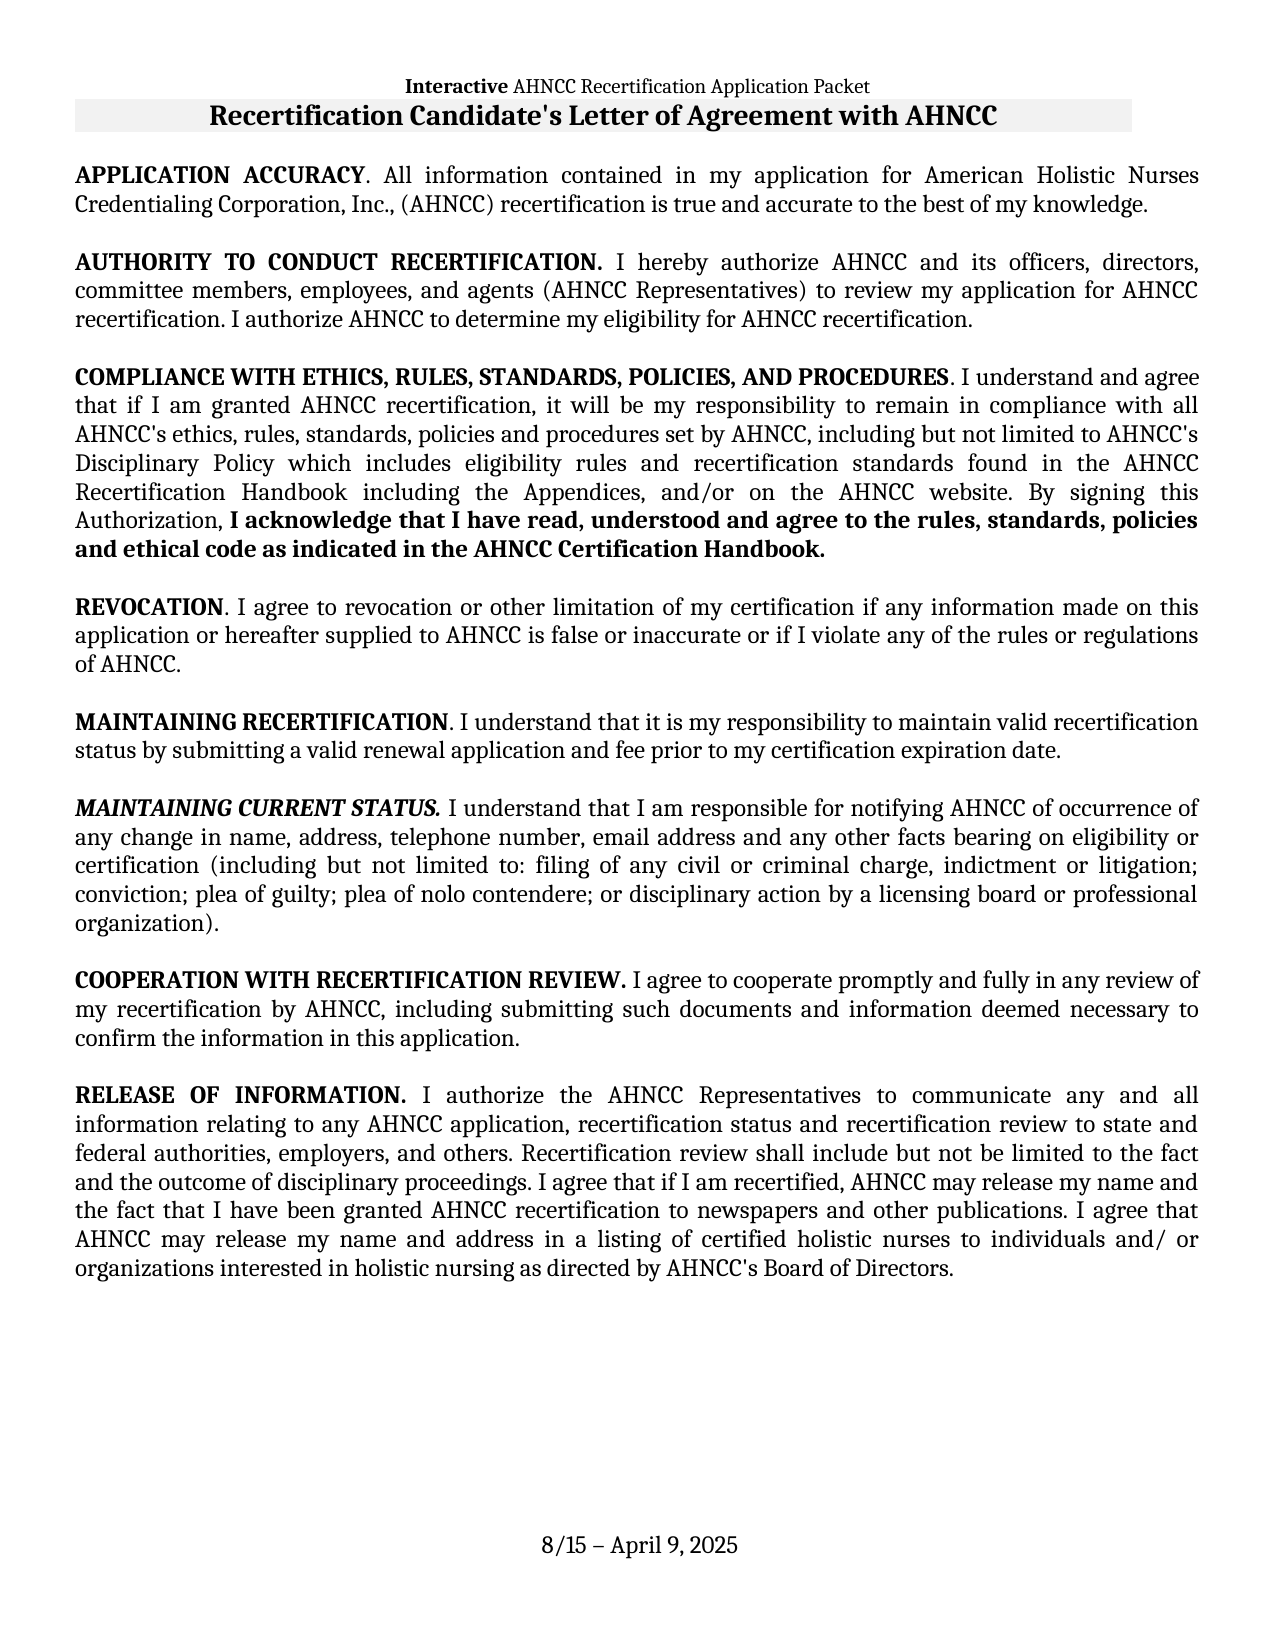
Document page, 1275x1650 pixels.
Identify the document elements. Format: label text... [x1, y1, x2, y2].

text RELEASE OF INFORMATION. I authorize the AHNCC Representatives to communicate any and all information relating to any AHNCC application, recertification status and recertification review to state and federal authorities, employers, and others. Recertification review shall include but not be limited to the fact and the outcome of disciplinary proceedings. I agree that if I am recertified, AHNCC may release my name and the fact that I have been granted AHNCC recertification to newspapers and other publications. I agree that AHNCC may release my name and address in a listing of certified holistic nurses to individuals and/ or organizations interested in holistic nursing as directed by AHNCC's Board of Directors. [75, 1081, 1200, 1282]
text MAINTAINING RECERTIFICATION. I understand that it is my responsibility to maintain valid recertification status by submitting a valid renewal application and fee prior to my certification expiration date. [75, 707, 1200, 765]
text COOPERATION WITH RECERTIFICATION REVIEW. I agree to cooperate promptly and fully in any review of my recertification by AHNCC, including submitting such documents and information deemed necessary to confirm the information in this application. [75, 966, 1200, 1052]
text MAINTAINING CURRENT STATUS. I understand that I am responsible for notifying AHNCC of occurrence of any change in name, address, telephone number, email address and any other facts bearing on eligibility or certification (including but not limited to: filing of any civil or criminal charge, indictment or litigation; conviction; plea of guilty; plea of nolo contendere; or disciplinary action by a licensing board or professional organization). [75, 794, 1200, 937]
text AUTHORITY TO CONDUCT RECERTIFICATION. I hereby authorize AHNCC and its officers, directors, committee members, employees, and agents (AHNCC Representatives) to review my application for AHNCC recertification. I authorize AHNCC to determine my eligibility for AHNCC recertification. [75, 247, 1200, 334]
text COMPLIANCE WITH ETHICS, RULES, STANDARDS, POLICIES, AND PROCEDURES. I understand and agree that if I am granted AHNCC recertification, it will be my responsibility to remain in compliance with all AHNCC's ethics, rules, standards, policies and procedures set by AHNCC, including but not limited to AHNCC's Disciplinary Policy which includes eligibility rules and recertification standards found in the AHNCC Recertification Handbook including the Appendices, and/or on the AHNCC website. By signing this Authorization, I acknowledge that I have read, understood and agree to the rules, standards, policies and ethical code as indicated in the AHNCC Certification Handbook. [75, 362, 1200, 564]
table_header Recertification Candidate's Letter of Agreement with AHNCC [75, 99, 1132, 132]
text APPLICATION ACCURACY. All information contained in my application for American Holistic Nurses Credentialing Corporation, Inc., (AHNCC) recertification is true and accurate to the best of my knowledge. [75, 161, 1200, 219]
text REVOCATION. I agree to revocation or other limitation of my certification if any information made on this application or hereafter supplied to AHNCC is false or inaccurate or if I violate any of the rules or regulations of AHNCC. [75, 592, 1200, 679]
